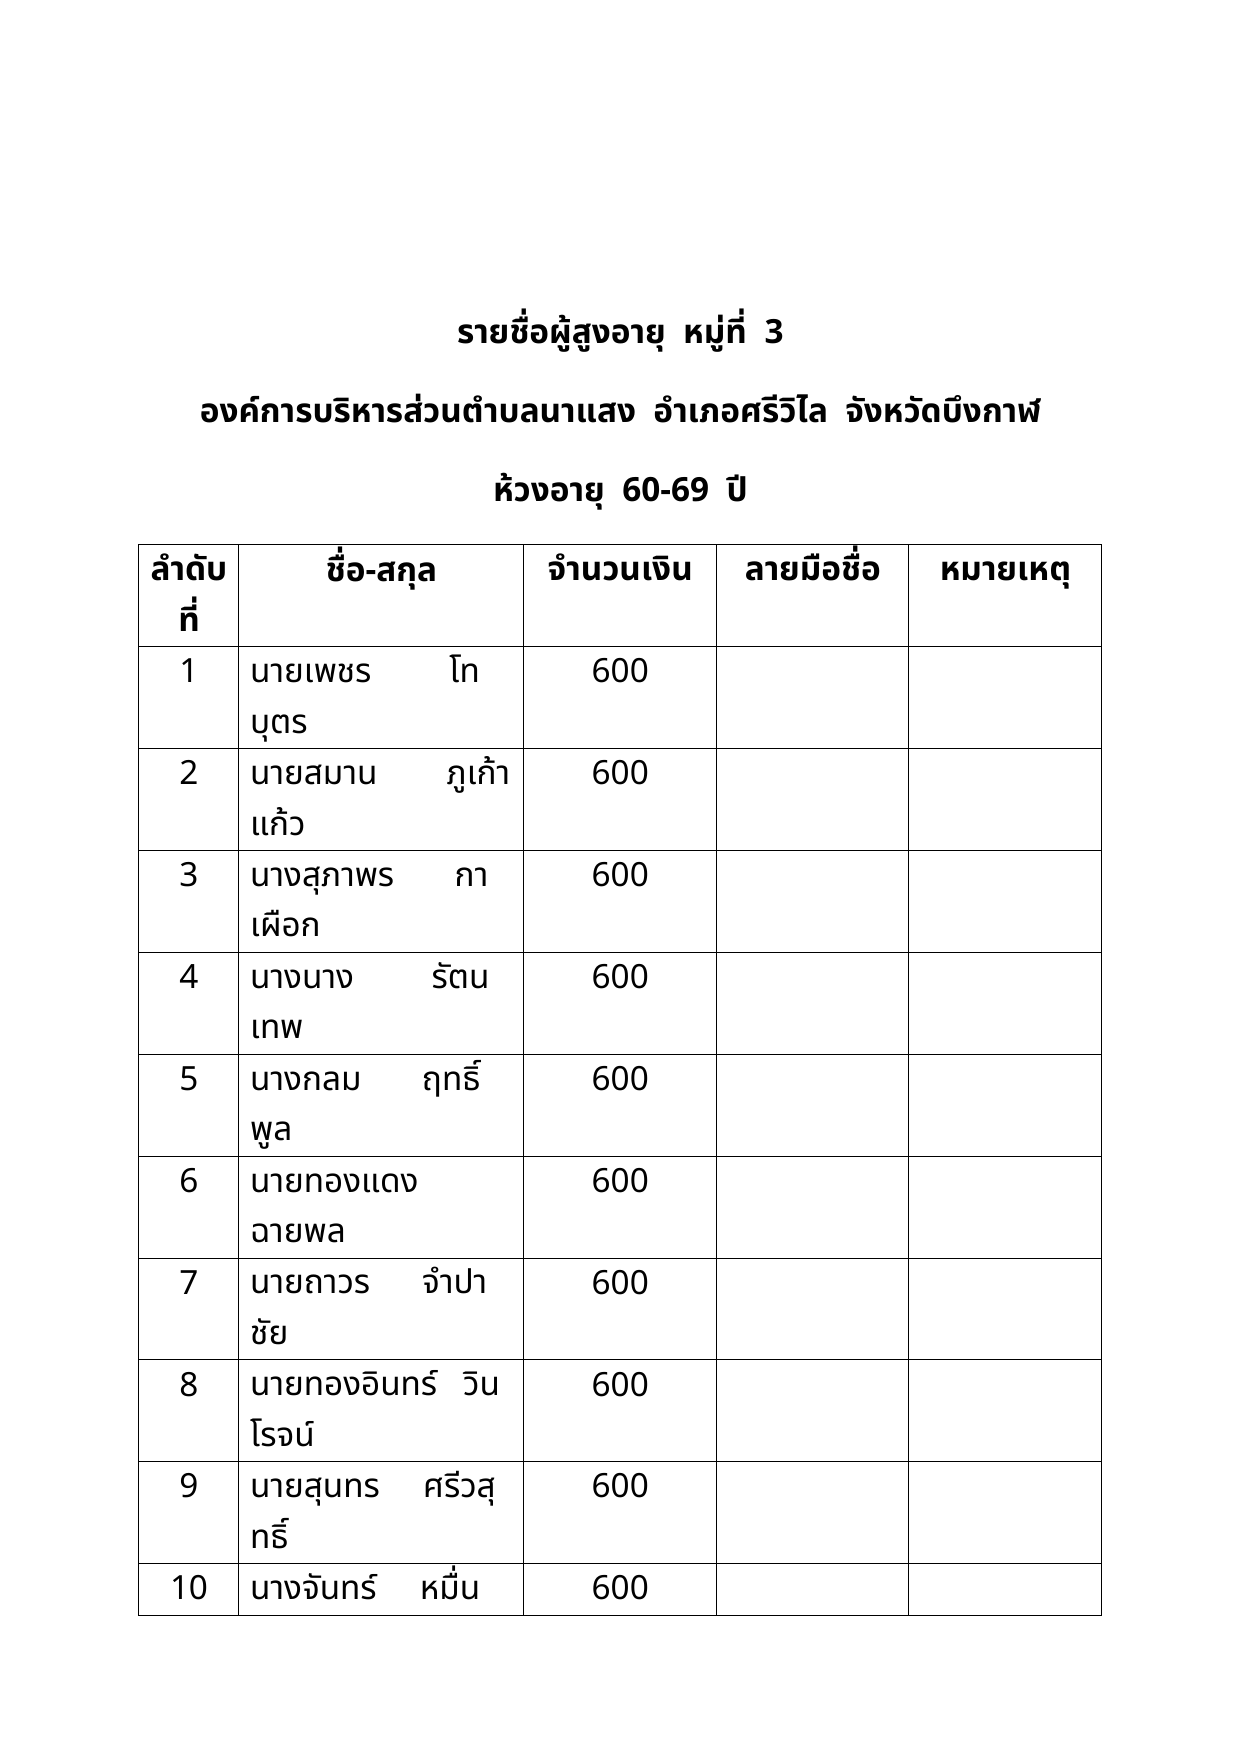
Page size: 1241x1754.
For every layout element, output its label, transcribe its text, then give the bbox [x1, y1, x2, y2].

table_cell 600 [524, 1157, 716, 1257]
table_cell 600 [524, 647, 716, 748]
table_cell [909, 1259, 1101, 1359]
table_cell [909, 851, 1101, 952]
table_cell 600 [524, 1462, 716, 1563]
table_cell 600 [524, 953, 716, 1054]
table_cell 9 [139, 1462, 238, 1563]
table_cell [717, 1157, 908, 1257]
table_cell [717, 647, 908, 748]
table_cell [909, 1360, 1101, 1461]
table_cell [909, 647, 1101, 748]
table_header หมายเหตุ [909, 545, 1101, 646]
table_cell 600 [524, 851, 716, 952]
table_cell นายทองอินทร์ วินโรจน์ [239, 1360, 523, 1461]
table_cell [909, 1157, 1101, 1257]
table_cell [909, 1564, 1101, 1614]
table_cell นายเพชร โทบุตร [239, 647, 523, 748]
table_cell นางจันทร์ หมื่นหล้า [239, 1564, 523, 1614]
table_cell 5 [139, 1055, 238, 1156]
table_cell 3 [139, 851, 238, 952]
table_cell [717, 851, 908, 952]
table_cell [717, 1055, 908, 1156]
table_cell 600 [524, 1259, 716, 1359]
table_cell นายสมาน ภูเก้าแก้ว [239, 749, 523, 850]
table_cell [909, 953, 1101, 1054]
table_header ชื่อ-สกุล [239, 545, 523, 646]
table_cell 7 [139, 1259, 238, 1359]
table_header จำนวนเงิน [524, 545, 716, 646]
text รายชื่อผู้สูงอายุ หมู่ที่ 3 [150, 308, 1090, 358]
text ห้วงอายุ 60-69 ปี [150, 465, 1090, 516]
table_cell [717, 1360, 908, 1461]
table_cell 600 [524, 1055, 716, 1156]
table_header ลำดับที่ [139, 545, 238, 646]
table_cell [909, 1055, 1101, 1156]
table_cell นายถาวร จำปาชัย [239, 1259, 523, 1359]
table_cell นางสุภาพร กาเผือก [239, 851, 523, 952]
table_cell [909, 1462, 1101, 1563]
table_cell 10 [139, 1564, 238, 1614]
table_header ลายมือชื่อ [717, 545, 908, 646]
table_cell 4 [139, 953, 238, 1054]
table_cell 6 [139, 1157, 238, 1257]
table_cell นางกลม ฤทธิ์พูล [239, 1055, 523, 1156]
table_cell [717, 1462, 908, 1563]
table_cell นางนาง รัตนเทพ [239, 953, 523, 1054]
table_cell [717, 953, 908, 1054]
table_cell [717, 1259, 908, 1359]
table_cell 2 [139, 749, 238, 850]
table_cell 1 [139, 647, 238, 748]
table_cell [909, 749, 1101, 850]
table_cell 8 [139, 1360, 238, 1461]
table_cell นายทองแดง ฉายพล [239, 1157, 523, 1257]
table_cell นายสุนทร ศรีวสุทธิ์ [239, 1462, 523, 1563]
table_cell [717, 1564, 908, 1614]
table_cell 600 [524, 749, 716, 850]
table_cell [717, 749, 908, 850]
table_cell 600 [524, 1360, 716, 1461]
text องค์การบริหารส่วนตำบลนาแสง อำเภอศรีวิไล จังหวัดบึงกาฬ [150, 387, 1090, 437]
table_cell 600 [524, 1564, 716, 1614]
